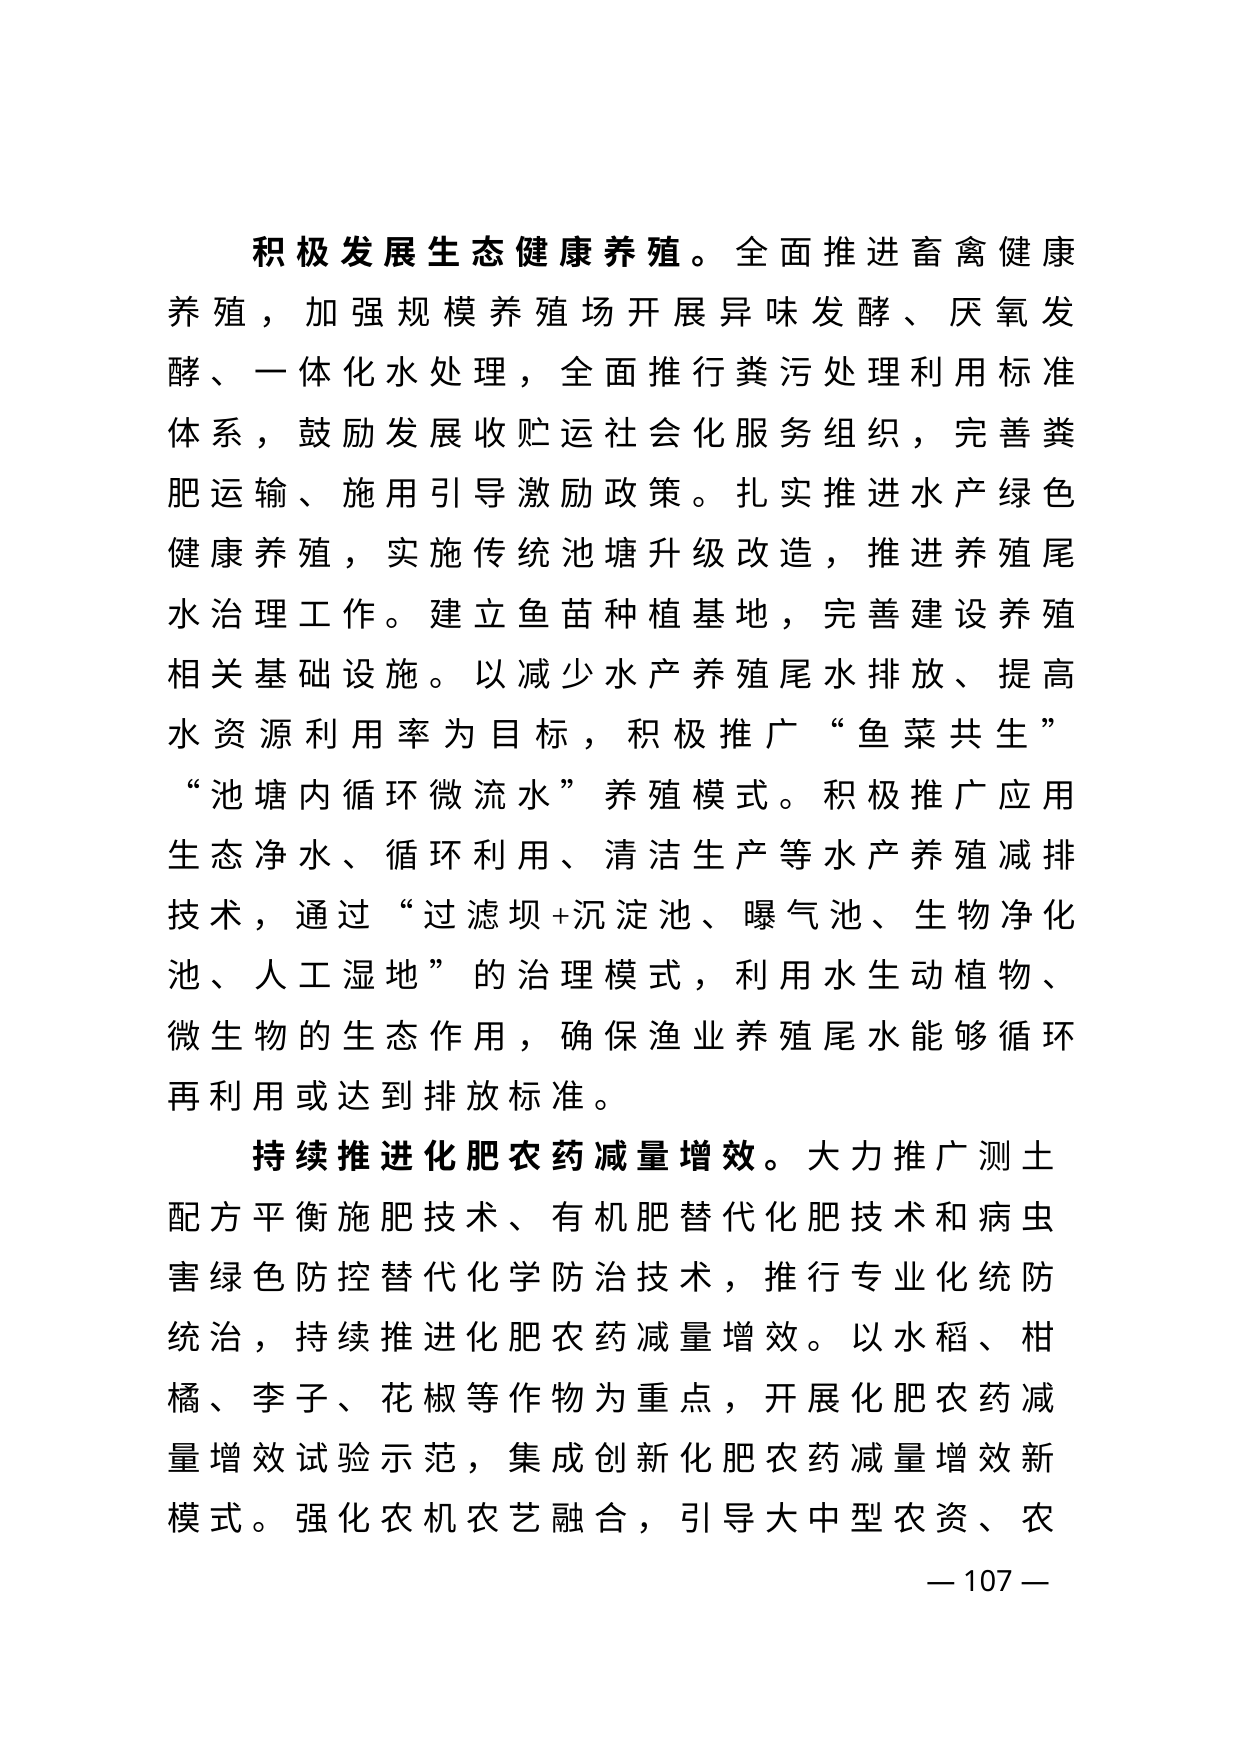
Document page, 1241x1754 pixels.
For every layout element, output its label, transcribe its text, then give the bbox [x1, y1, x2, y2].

text 积极发展生态健康养殖。全面推进畜禽健康养殖，加强规模养殖场开展异味发酵、厌氧发酵、一体化水处理，全面推行粪污处理利用标准体系，鼓励发展收贮运社会化服务组织，完善粪肥运输、施用引导激励政策。扎实推进水产绿色健康养殖，实施传统池塘升级改造，推进养殖尾水治理工作。建立鱼苗种植基地，完善建设养殖相关基础设施。以减少水产养殖尾水排放、提高水资源利用率为目标，积极推广“鱼菜共生”“池塘内循环微流水”养殖模式。积极推广应用生态净水、循环利用、清洁生产等水产养殖减排技术，通过“过滤坝+沉淀池、曝气池、生物净化池、人工湿地”的治理模式，利用水生动植物、微生物的生态作用，确保渔业养殖尾水能够循环再利用或达到排放标准。 [167, 219, 1085, 1124]
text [167, 1124, 1085, 1546]
